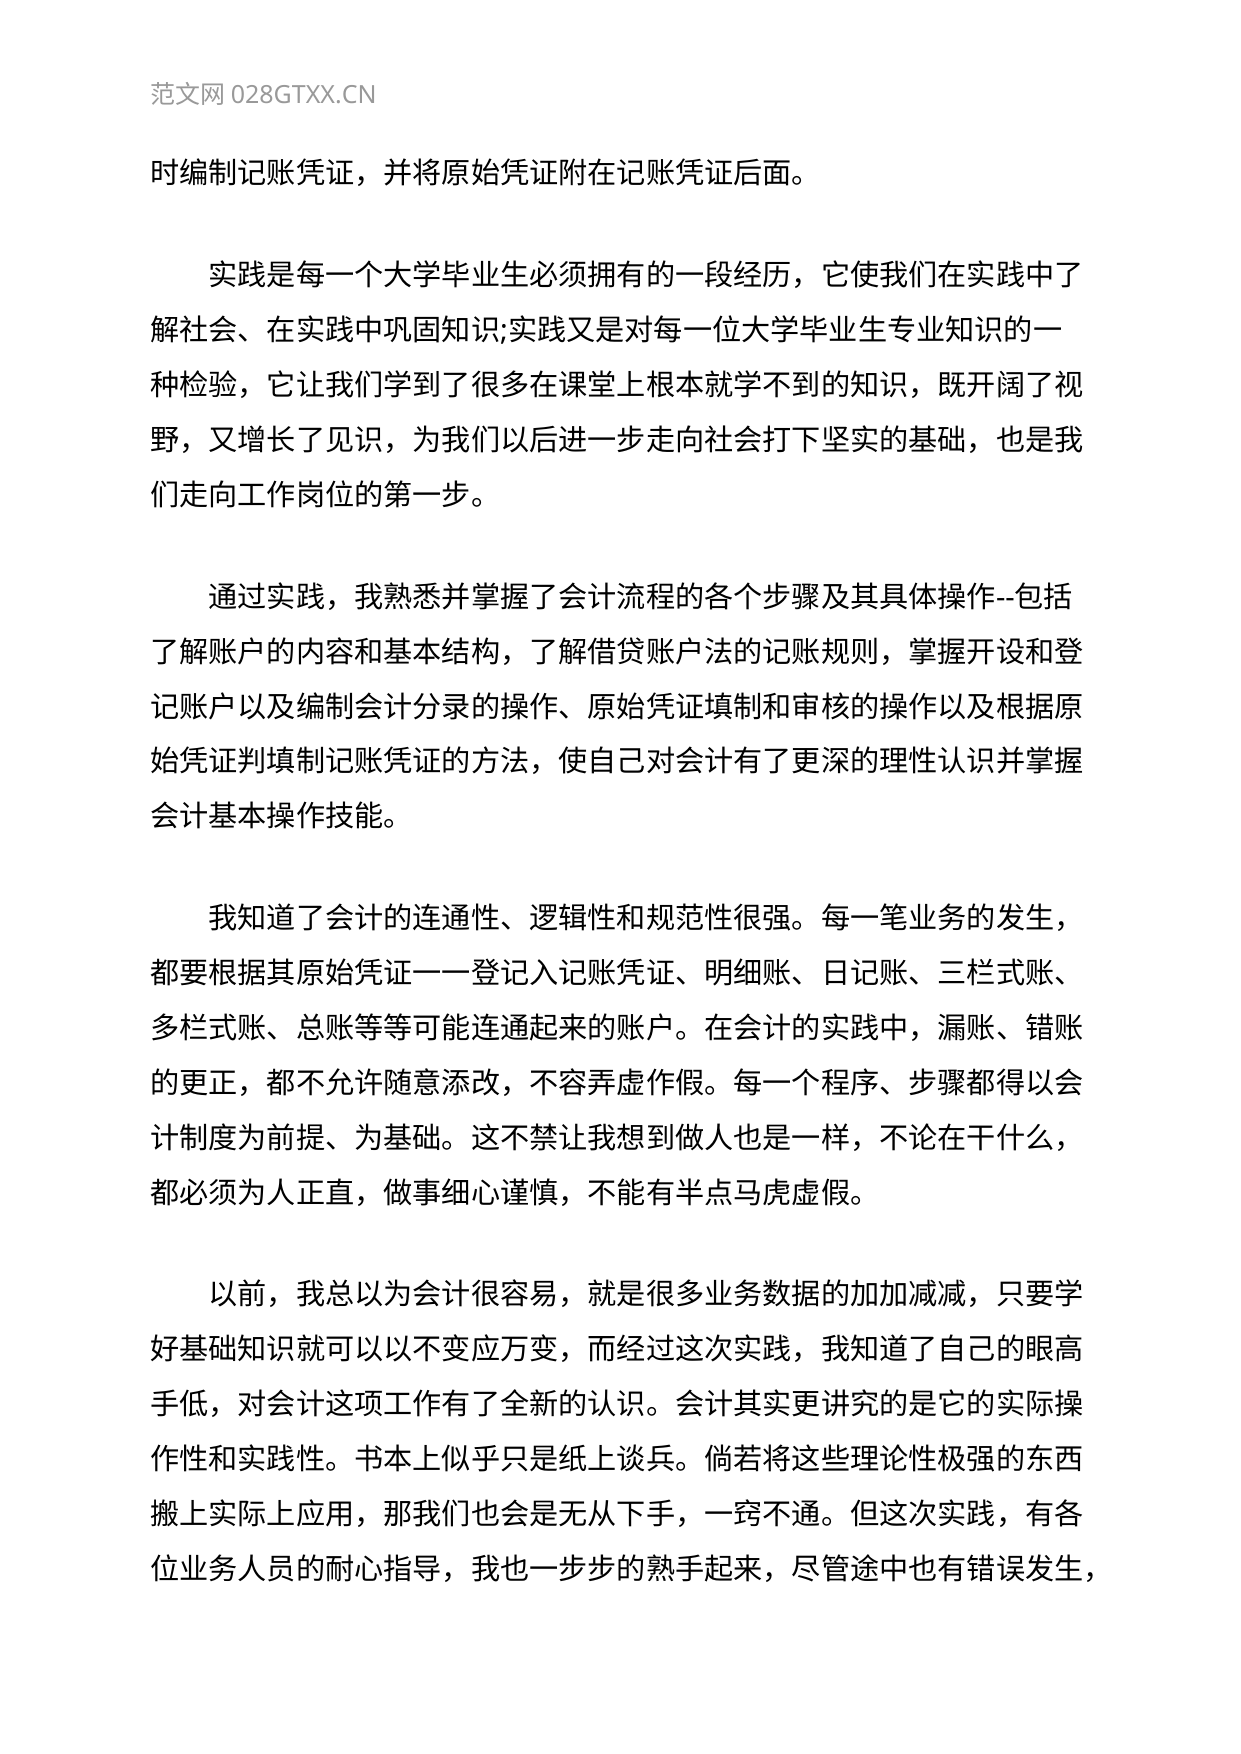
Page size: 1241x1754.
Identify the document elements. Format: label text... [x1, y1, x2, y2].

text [150, 150, 1090, 192]
text 实践是每一个大学毕业生必须拥有的一段经历，它使我们在实践中了解社会、在实践中巩固知识;实践又是对每一位大学毕业生专业知识的一种检验，它让我们学到了很多在课堂上根本就学不到的知识，既开阔了视野，又增长了见识，为我们以后进一步走向社会打下坚实的基础，也是我们走向工作岗位的第一步。 [150, 252, 1090, 514]
text 通过实践，我熟悉并掌握了会计流程的各个步骤及其具体操作--包括了解账户的内容和基本结构，了解借贷账户法的记账规则，掌握开设和登记账户以及编制会计分录的操作、原始凭证填制和审核的操作以及根据原始凭证判填制记账凭证的方法，使自己对会计有了更深的理性认识并掌握会计基本操作技能。 [150, 573, 1090, 835]
text 我知道了会计的连通性、逻辑性和规范性很强。每一笔业务的发生，都要根据其原始凭证一一登记入记账凭证、明细账、日记账、三栏式账、多栏式账、总账等等可能连通起来的账户。在会计的实践中，漏账、错账的更正，都不允许随意添改，不容弄虚作假。每一个程序、步骤都得以会计制度为前提、为基础。这不禁让我想到做人也是一样，不论在干什么，都必须为人正直，做事细心谨慎，不能有半点马虎虚假。 [150, 895, 1090, 1211]
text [150, 1271, 1090, 1588]
